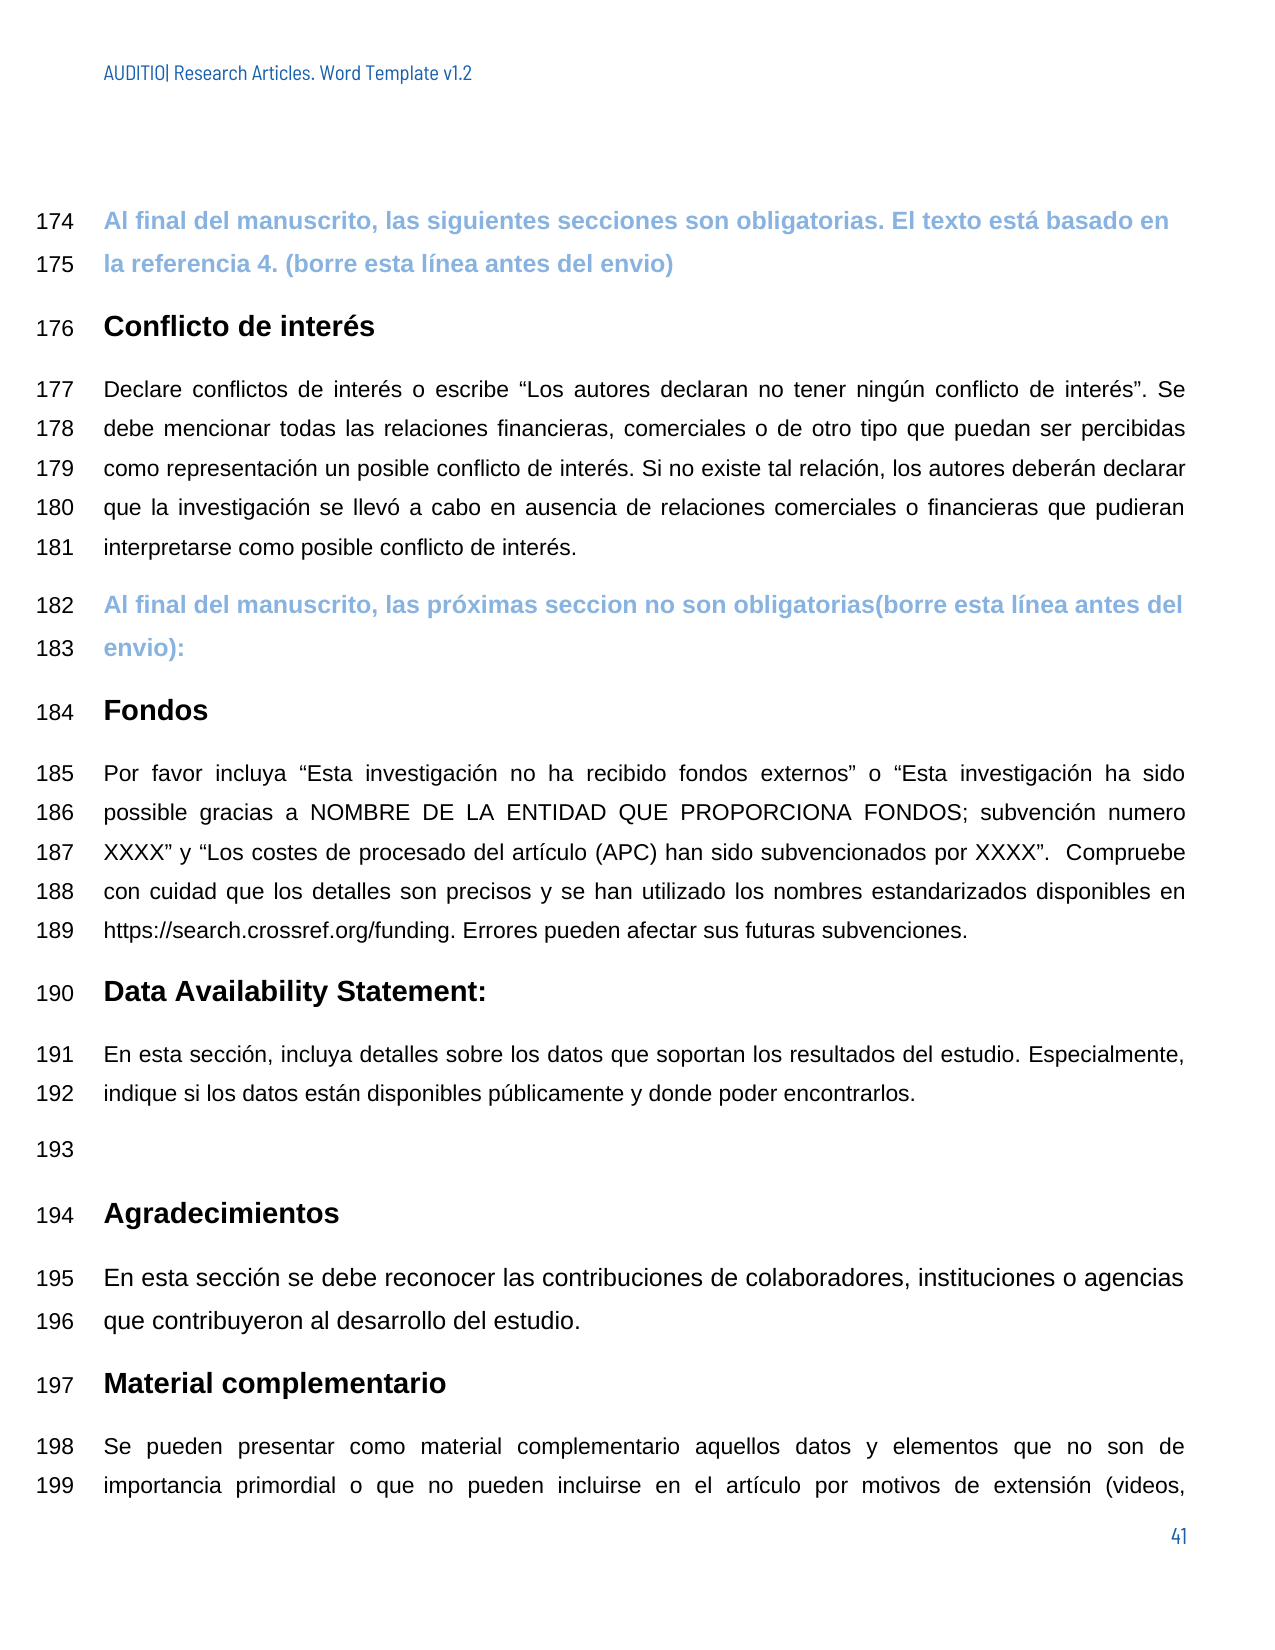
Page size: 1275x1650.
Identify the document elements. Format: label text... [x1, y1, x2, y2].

text Al final del manuscrito, las próximas seccion no son obligatorias(borre esta línea antes del envio): [103, 589, 1186, 661]
text Al final del manuscrito, las siguientes secciones son obligatorias. El texto está basado en la referencia 4. (borre esta línea antes del envio) [103, 206, 1186, 277]
text Por favor incluya “Esta investigación no ha recibido fondos externos” o “Esta investigación ha sido possible gracias a NOMBRE DE LA ENTIDAD QUE PROPORCIONA FONDOS; subvención numero XXXX” y “Los costes de procesado del artículo (APC) han sido subvencionados por XXXX”. Compruebe con cuidad que los detalles son precisos y se han utilizado los nombres estandarizados disponibles en https://search.crossref.org/funding. Errores pueden afectar sus futuras subvenciones. [103, 759, 1186, 944]
text En esta sección se debe reconocer las contribuciones de colaboradores, instituciones o agencias que contribuyeron al desarrollo del estudio. [103, 1263, 1186, 1335]
text Data Availability Statement: [103, 973, 1186, 1007]
text Conflicto de interés [103, 308, 1186, 342]
text Agradecimientos [103, 1196, 1186, 1229]
text Material complementario [103, 1366, 1186, 1399]
text Declare conflictos de interés o escribe “Los autores declaran no tener ningún conflicto de interés”. Se debe mencionar todas las relaciones financieras, comerciales o de otro tipo que puedan ser percibidas como representación un posible conflicto de interés. Si no existe tal relación, los autores deberán declarar que la investigación se llevó a cabo en ausencia de relaciones comerciales o financieras que pudieran interpretarse como posible conflicto de interés. [103, 376, 1186, 560]
text En esta sección, incluya detalles sobre los datos que soportan los resultados del estudio. Especialmente, indique si los datos están disponibles públicamente y donde poder encontrarlos. [103, 1041, 1186, 1106]
text Fondos [103, 692, 1186, 726]
